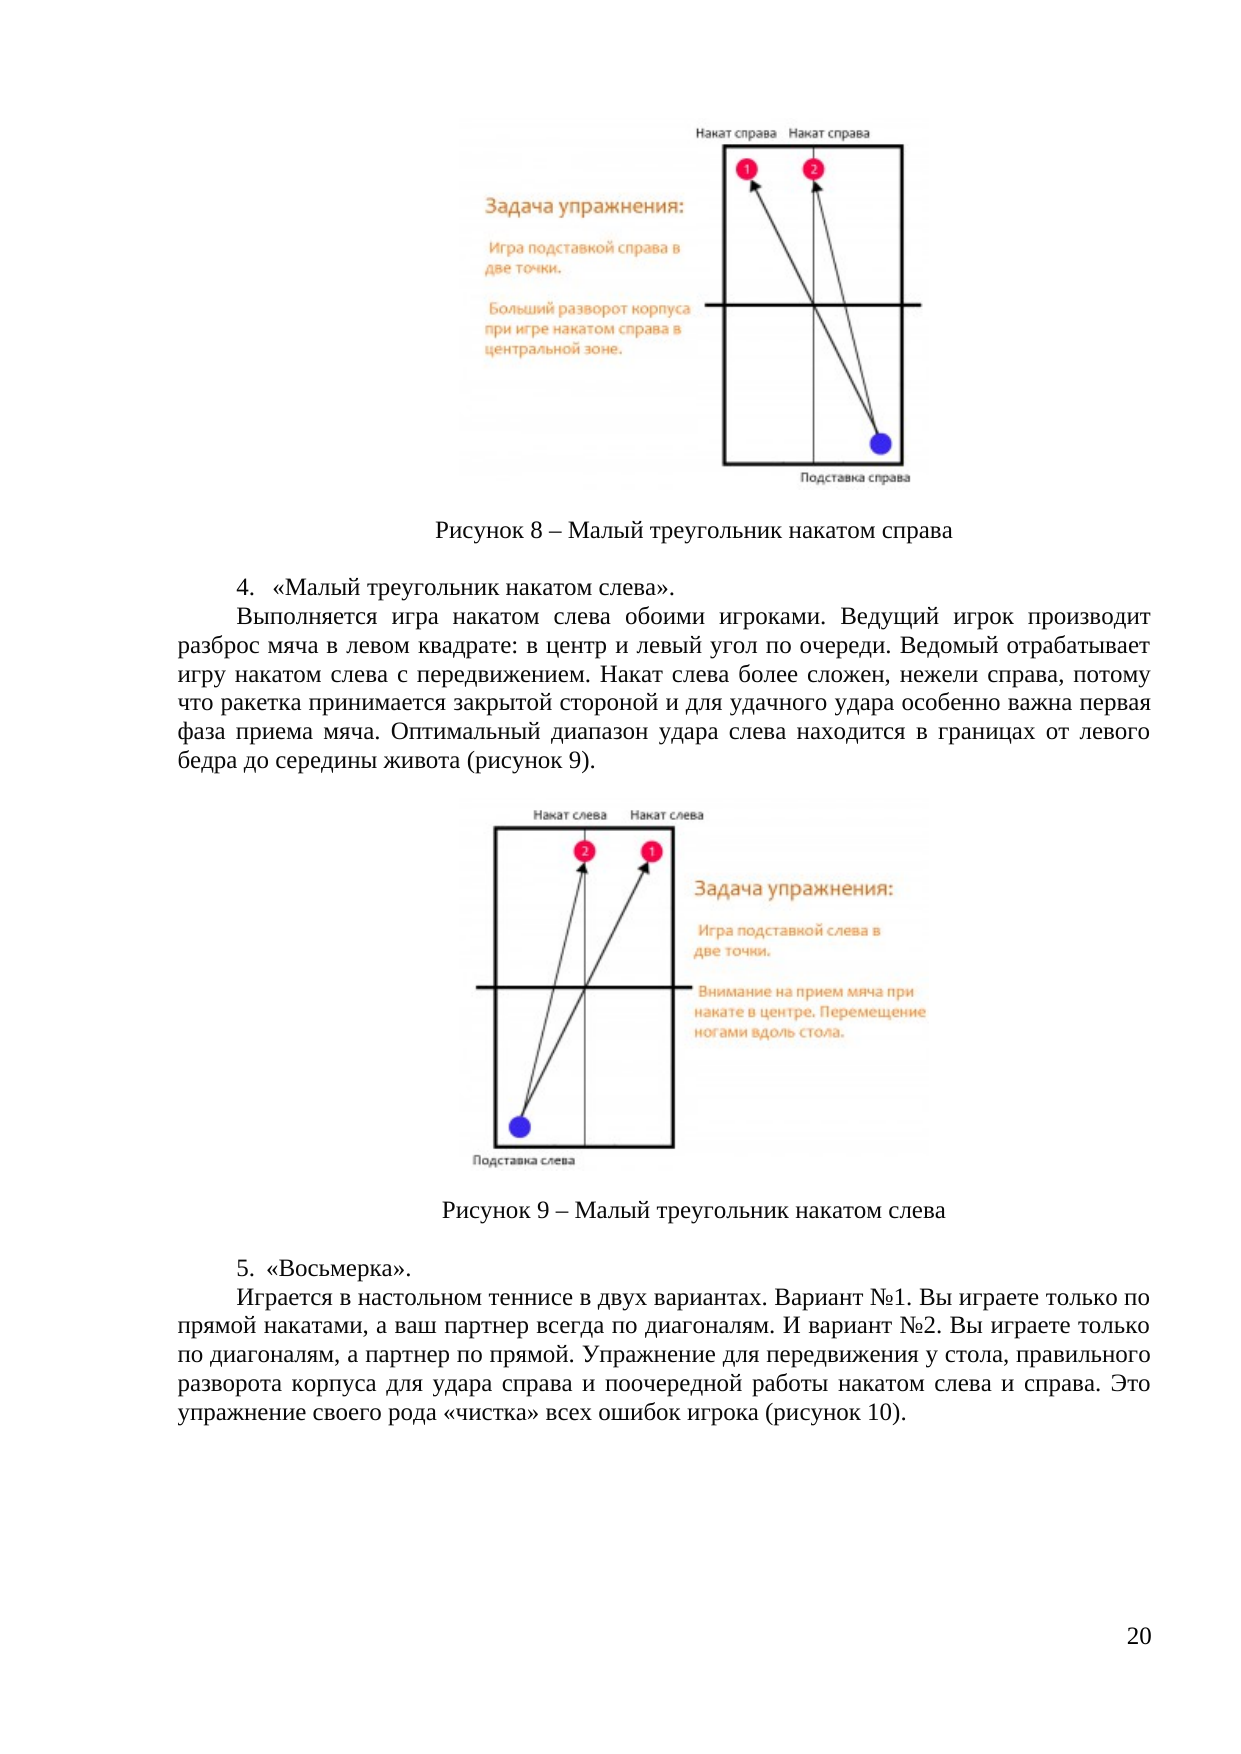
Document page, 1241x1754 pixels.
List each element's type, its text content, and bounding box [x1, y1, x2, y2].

list «Малый треугольник накатом слева». [177, 572, 1152, 601]
text Рисунок 9 ‒ Малый треугольник накатом слева [236, 1195, 1152, 1224]
text Рисунок 8 ‒ Малый треугольник накатом справа [236, 515, 1152, 544]
text Играется в настольном теннисе в двух вариантах. Вариант №1. Вы играете только по прямой накатами, а ваш партнер всегда по диагоналям. И вариант №2. Вы играете только по диагоналям, а партнер по прямой. Упражнение для передвижения у стола, правильного разворота корпуса для удара справа и поочередной работы накатом слева и справа. Это упражнение своего рода «чистка» всех ошибок игрока (рисунок 10). [177, 1282, 1152, 1425]
picture [459, 118, 929, 490]
text Выполняется игра накатом слева обоими игроками. Ведущий игрок производит разброс мяча в левом квадрате: в центр и левый угол по очереди. Ведомый отрабатывает игру накатом слева с передвижением. Накат слева более сложен, нежели справа, потому что ракетка принимается закрытой стороной и для удачного удара особенно важна первая фаза приема мяча. Оптимальный диапазон удара слева находится в границах от левого бедра до середины живота (рисунок 9). [177, 601, 1152, 774]
picture [459, 798, 929, 1171]
list «Восьмерка». [177, 1253, 1152, 1282]
